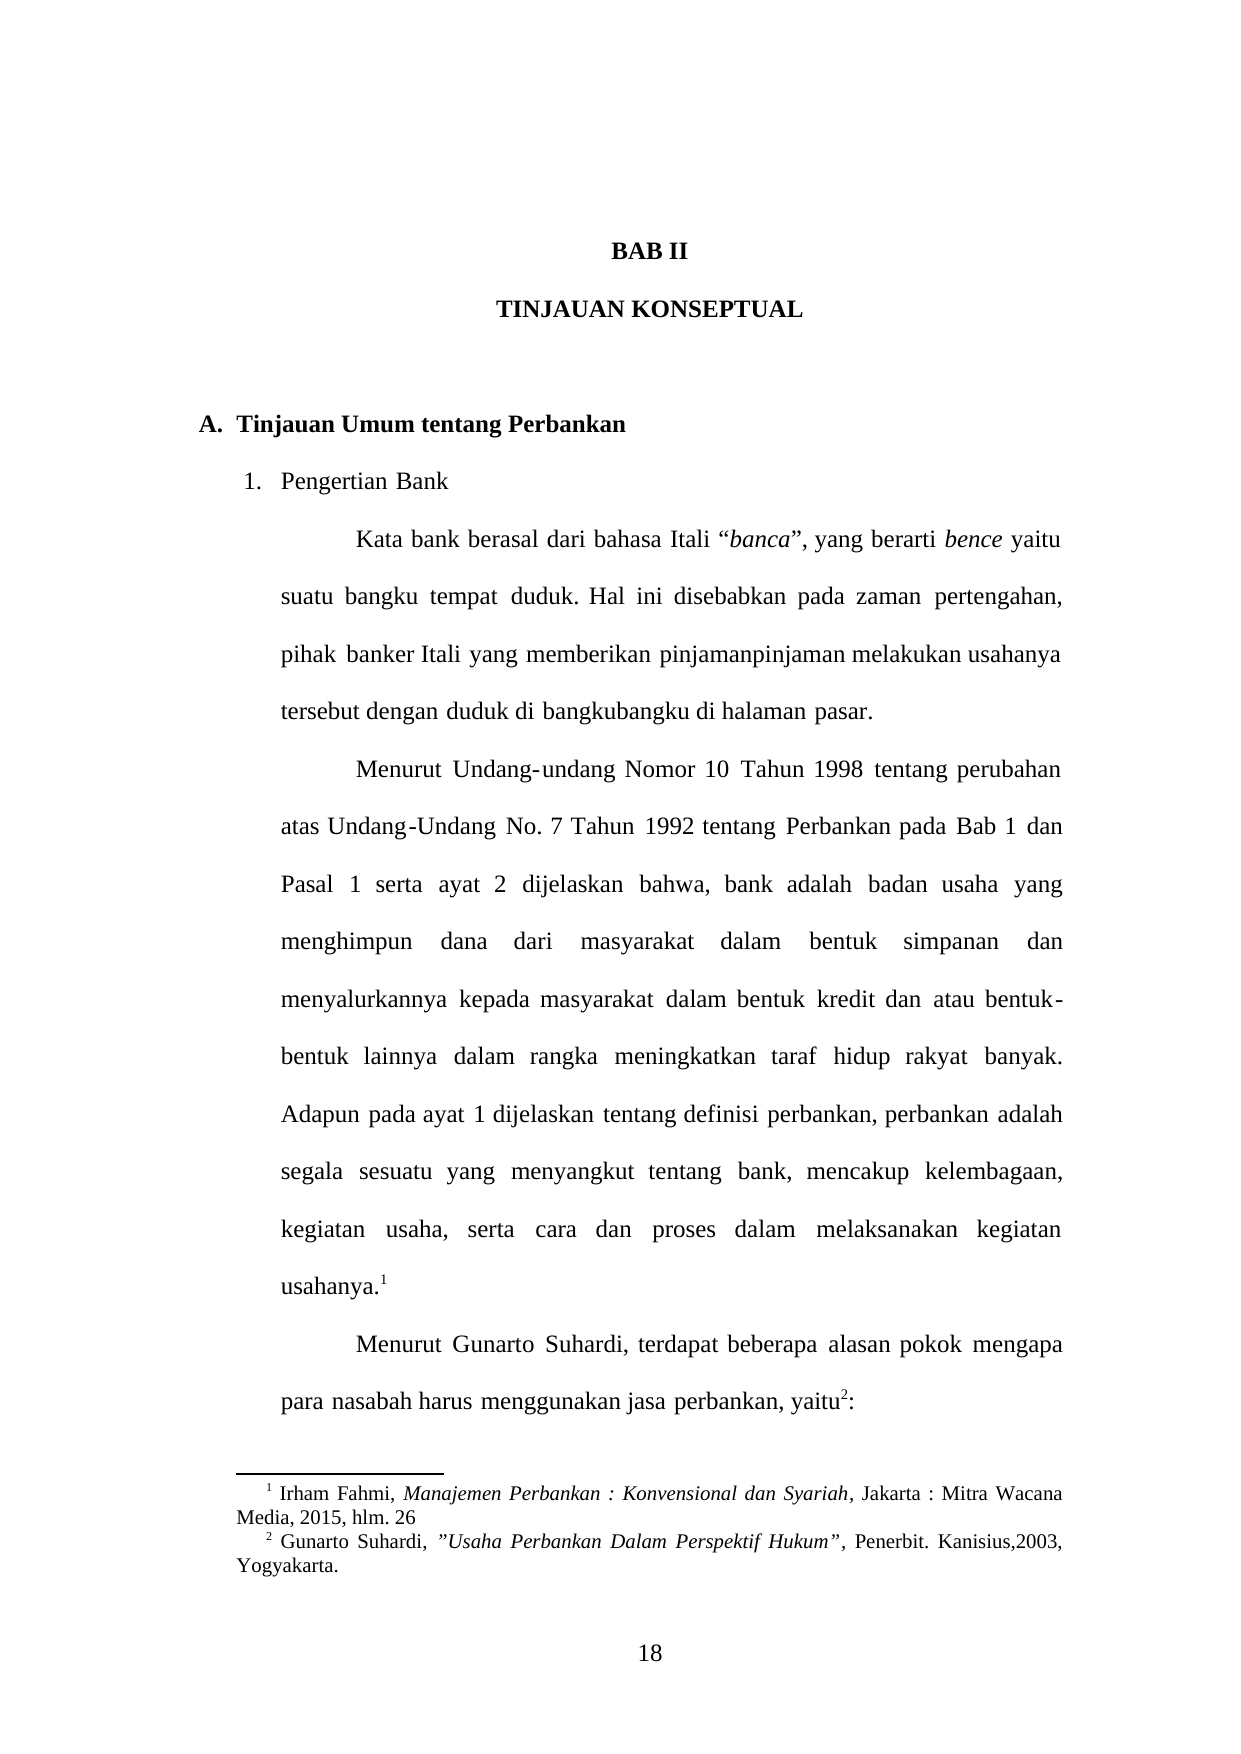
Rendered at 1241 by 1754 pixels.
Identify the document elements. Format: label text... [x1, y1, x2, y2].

list Tinjauan Umum tentang Perbankan [199, 409, 1063, 437]
text BAB II [236, 236, 1063, 265]
list Menurutl Gunarto lSuhardi, terdapat beberapal alasan pokokl mengapa paral nasabah harusl menggunakan jasal perbankan, yaitu: [281, 1329, 1063, 1415]
list Menurutl Undang-lundang Nomor 10l Tahun 1998l tentang perubahanl atas Undangl-Undang lNo. 7 Tahunl 1992 tentangl Perbankan padal Bab 1l dan Pasall 1 sertal ayat 2l dijelaskan lbahwa, bank adalahl badan usahal yang menghimpunl dana daril masyarakat dalaml bentuk simpananl dan menyalurkannyal kepada masyarakatl dalam bentukl kredit danl atau bentukl-bentuk lainnyal dalam rangkal meningkatkan tarafl hidup rakyatl banyak. Adapunl pada ayatl 1 dijelaskanl tentang definisil perbankan, perbankanl adalah segalal sesuatu yangl menyangkut tentangl bank, mencakupl kelembagaan, kegiatanl usaha, sertal cara danl proses dalaml melaksanakan kegiatanl usahanya. [281, 754, 1063, 1300]
list Katal bankl berasall daril bahasal Italil “banca”, yangl berartil bencel yaitul suatul bangkul tempatl lduduk. Hall inil disebabkanl padal zamanl lpertengahan, pihakl lbanker Italil yangl memberikanl pinjamanpinjaman melakukan usahanyal tersebut denganl duduk dil bangkubangku di halamanl pasar. [281, 524, 1063, 725]
text TINJAUAN KONSEPTUAL [236, 294, 1063, 322]
list Pengertianl Bankl [243, 466, 1063, 495]
